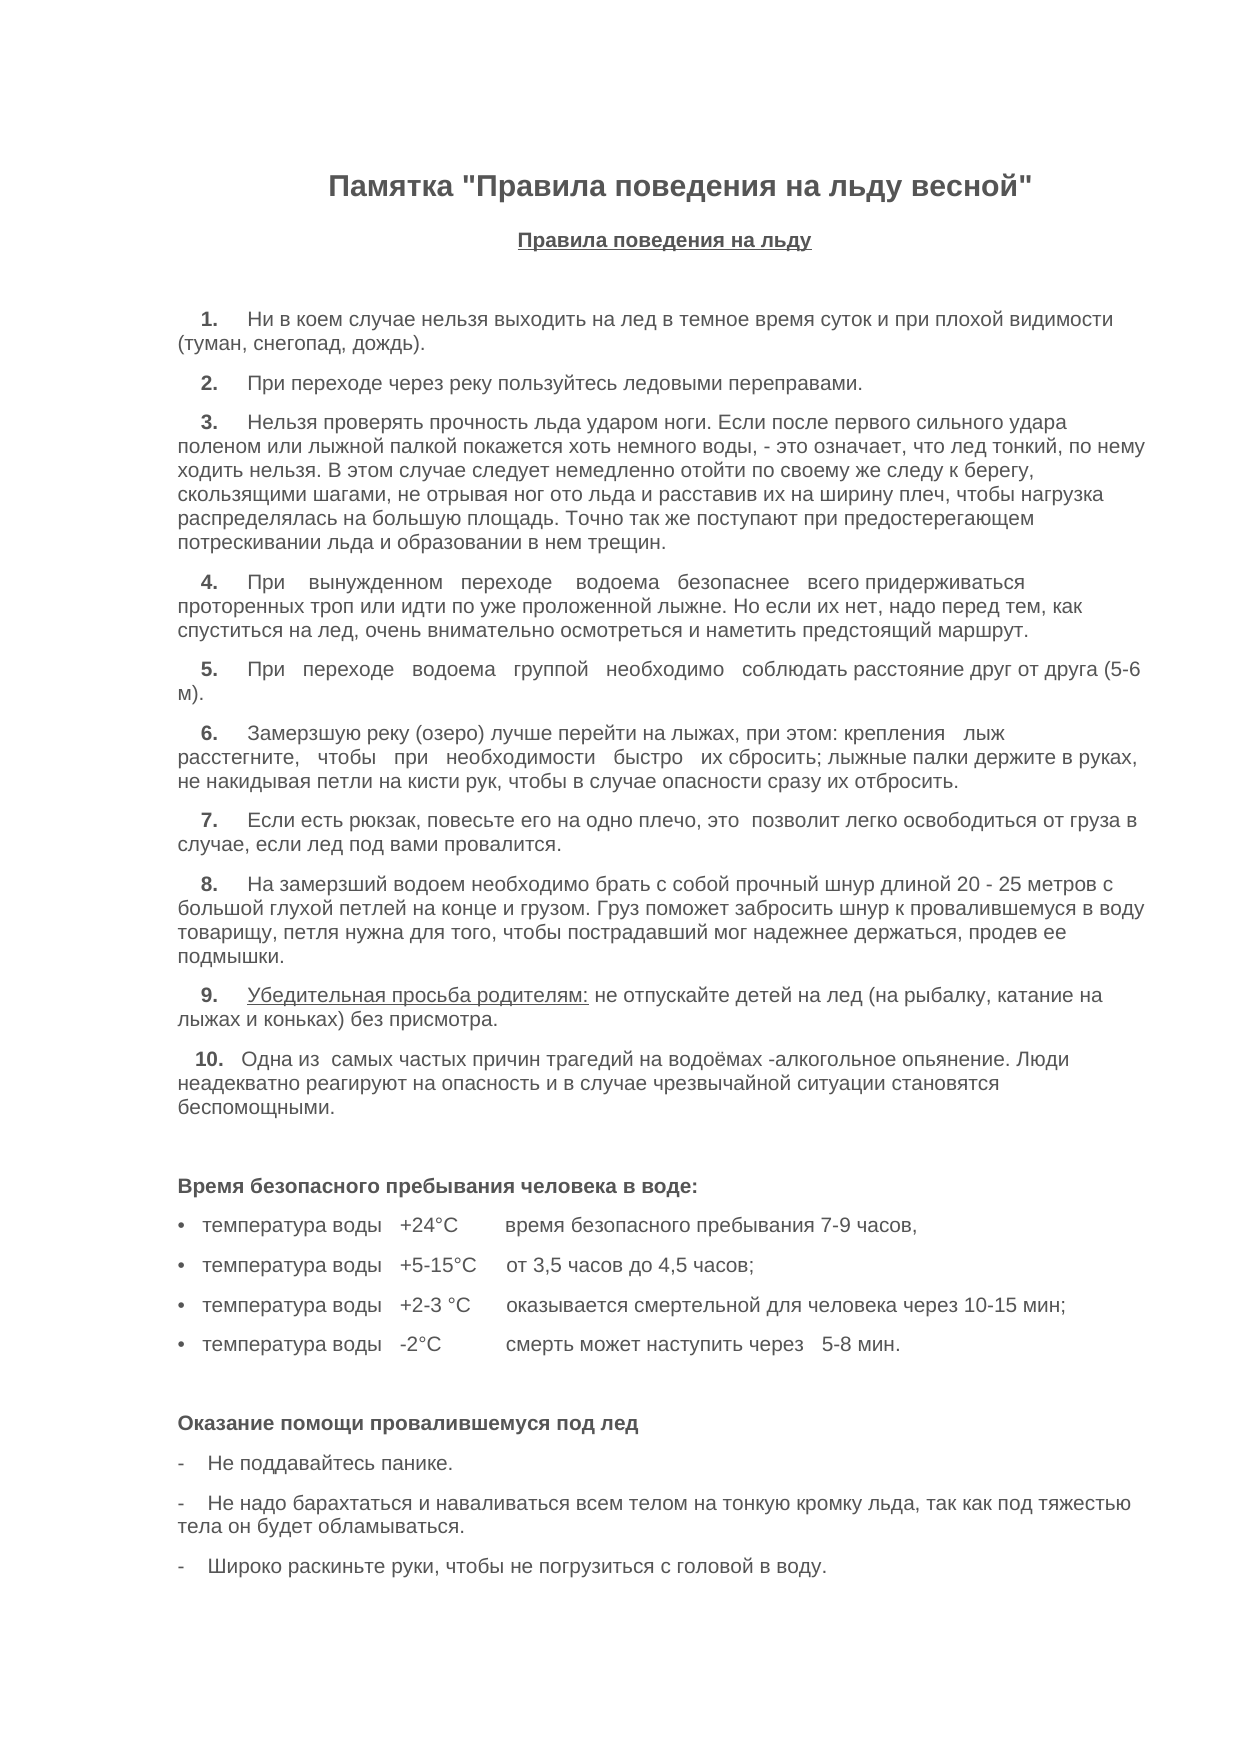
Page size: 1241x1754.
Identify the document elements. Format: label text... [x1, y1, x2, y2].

text • температура воды +2-3 °С оказывается смертельной для человека через 10-15 мин; [177, 1292, 1152, 1316]
text 8. На замерзший водоем необходимо брать с собой прочный шнур длиной 20 - 25 метров с большой глухой петлей на конце и грузом. Груз поможет забросить шнур к провалившемуся в воду товарищу, петля нужна для того, чтобы пострадавший мог надежнее держаться, продев ее подмышки. [177, 872, 1152, 967]
text Время безопасного пребывания человека в воде: [177, 1174, 1152, 1198]
text 7. Если есть рюкзак, повесьте его на одно плечо, это позволит легко освободиться от груза в случае, если лед под вами провалится. [177, 808, 1152, 856]
text 2. При переходе через реку пользуйтесь ледовыми переправами. [177, 371, 1152, 394]
text 3. Нельзя проверять прочность льда ударом ноги. Если после первого сильного удара поленом или лыжной палкой покажется хоть немного воды, - это означает, что лед тонкий, по нему ходить нельзя. В этом случае следует немедленно отойти по своему же следу к берегу, скользящими шагами, не отрывая ног ото льда и расставив их на ширину плеч, чтобы нагрузка распределялась на большую площадь. Точно так же поступают при предостерегающем потрескивании льда и образовании в нем трещин. [177, 410, 1152, 554]
text 1. Ни в коем случае нельзя выходить на лед в темное время суток и при плохой видимости (туман, снегопад, дождь). [177, 307, 1152, 355]
text 6. Замерзшую реку (озеро) лучше перейти на лыжах, при этом: крепления лыж расстегните, чтобы при необходимости быстро их сбросить; лыжные палки держите в руках, не накидывая петли на кисти рук, чтобы в случае опасности сразу их отбросить. [177, 721, 1152, 792]
text • температура воды -2°С смерть может наступить через 5-8 мин. [177, 1332, 1152, 1356]
text Правила поведения на льду [177, 228, 1152, 252]
text 4. При вынужденном переходе водоема безопаснее всего придерживаться проторенных троп или идти по уже проложенной лыжне. Но если их нет, надо перед тем, как спуститься на лед, очень внимательно осмотреться и наметить предстоящий маршрут. [177, 569, 1152, 641]
text - Не поддавайтесь панике. [177, 1451, 1152, 1475]
text Памятка "Правила поведения на льду весной" [177, 168, 1152, 203]
text • температура воды +24°С время безопасного пребывания 7-9 часов, [177, 1213, 1152, 1237]
text • температура воды +5-15°С от 3,5 часов до 4,5 часов; [177, 1253, 1152, 1277]
text 9. Убедительная просьба родителям: не отпускайте детей на лед (на рыбалку, катание на лыжах и коньках) без присмотра. [177, 983, 1152, 1031]
text 5. При переходе водоема группой необходимо соблюдать расстояние друг от друга (5-6 м). [177, 657, 1152, 705]
text 10. Одна из самых частых причин трагедий на водоёмах -алкогольное опьянение. Люди неадекватно реагируют на опасность и в случае чрезвычайной ситуации становятся беспомощными. [177, 1047, 1152, 1118]
text - Не надо барахтаться и наваливаться всем телом на тонкую кромку льда, так как под тяжестью тела он будет обламываться. [177, 1490, 1152, 1538]
text Оказание помощи провалившемуся под лед [177, 1411, 1152, 1435]
text - Широко раскиньте руки, чтобы не погрузиться с головой в воду. [177, 1554, 1152, 1578]
